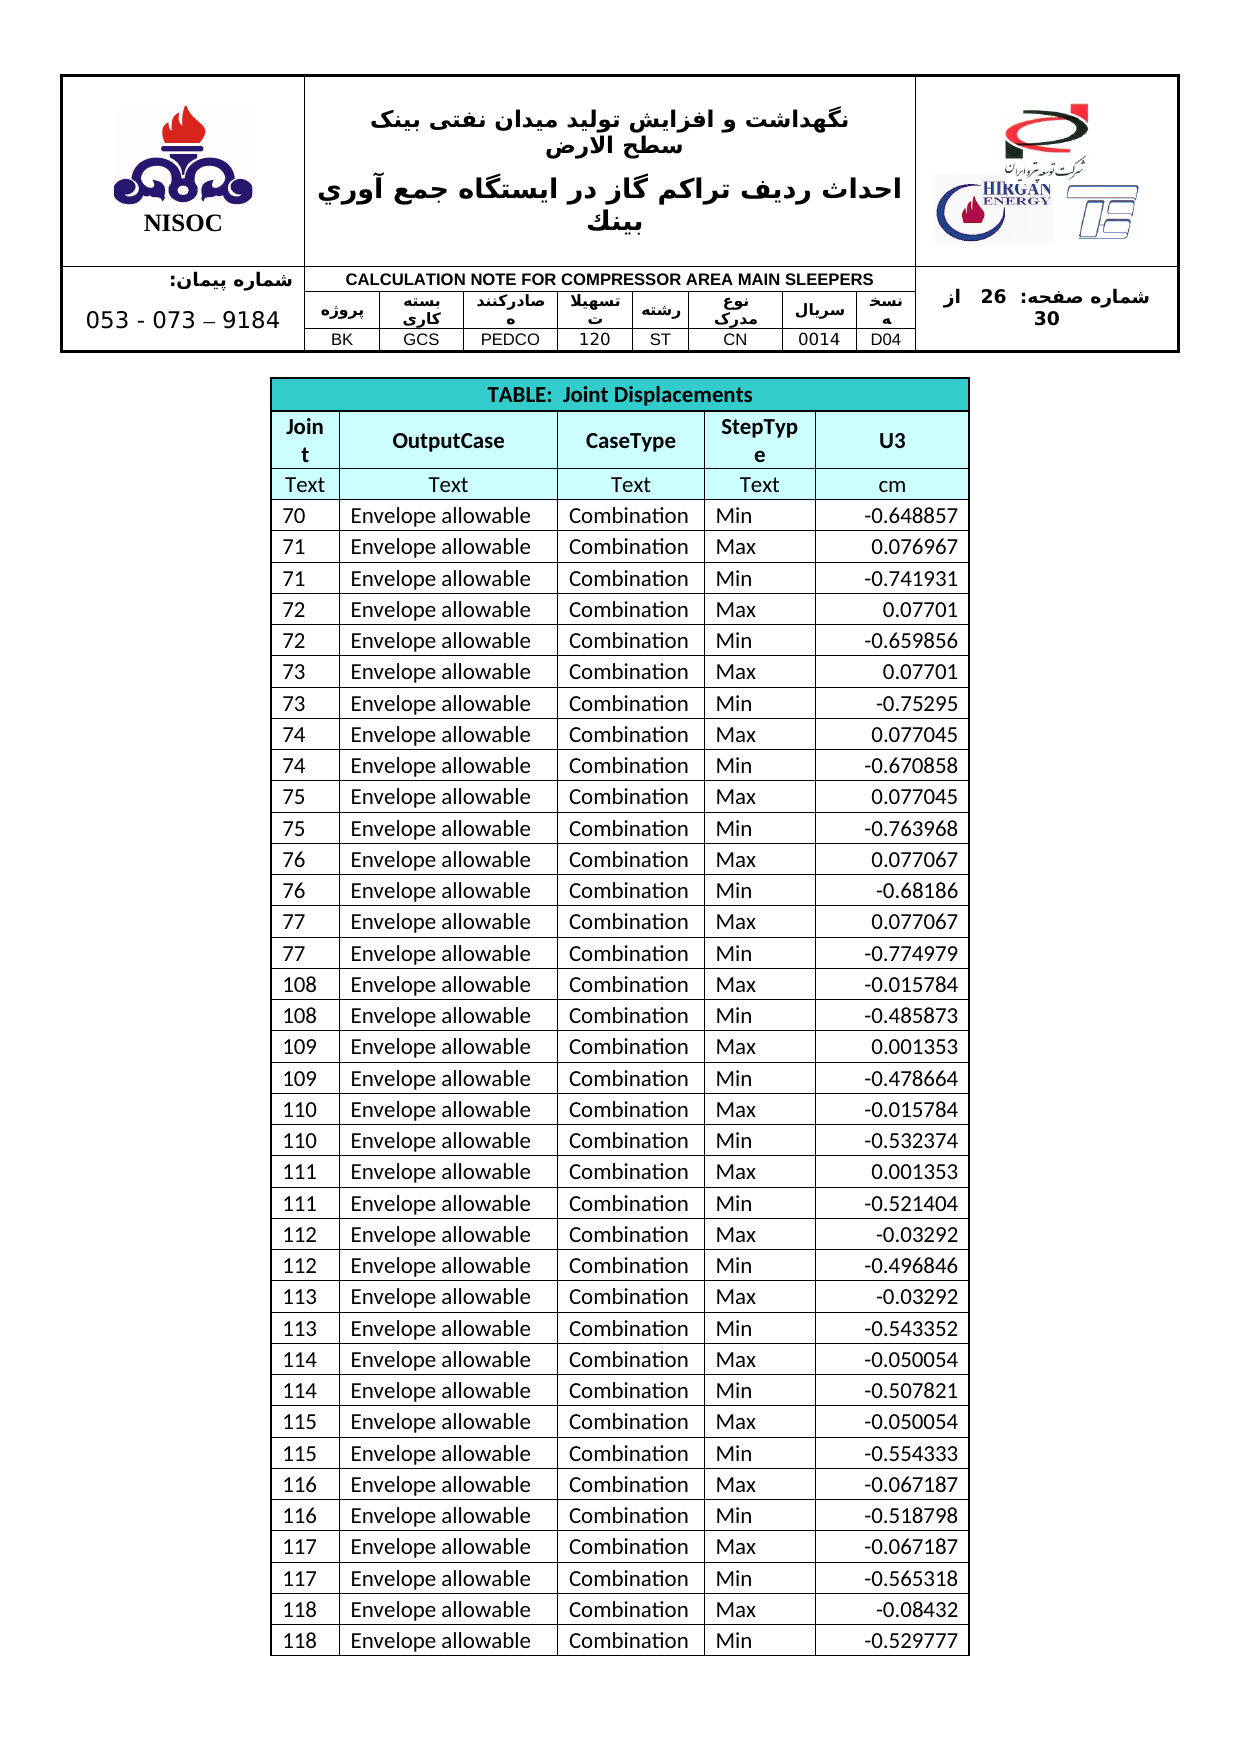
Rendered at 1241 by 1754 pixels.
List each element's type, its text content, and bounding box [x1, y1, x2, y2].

table_cell Max [705, 781, 815, 812]
table_cell 117 [272, 1531, 339, 1562]
table_cell Combination [558, 1531, 704, 1562]
table_cell Envelope allowable [340, 750, 557, 780]
table_cell Combination [558, 563, 704, 593]
picture [934, 103, 1089, 244]
table_cell Combination [558, 1219, 704, 1249]
table_cell Envelope allowable [340, 969, 557, 999]
table_cell Max [705, 1031, 815, 1062]
table_cell Max [705, 719, 815, 749]
table_cell Combination [558, 1563, 704, 1593]
table_cell Max [705, 594, 815, 624]
table_cell Max [705, 1281, 815, 1312]
table_cell Max [705, 1219, 815, 1249]
table_cell Envelope allowable [340, 1594, 557, 1624]
table_cell Envelope allowable [340, 719, 557, 749]
table_cell Combination [558, 1156, 704, 1187]
table_cell Min [705, 1563, 815, 1593]
table_cell Combination [558, 1031, 704, 1062]
table_cell -0.050054 [816, 1406, 968, 1437]
table_cell -0.015784 [816, 1094, 968, 1124]
table_cell 112 [272, 1250, 339, 1280]
table_cell 118 [272, 1625, 339, 1655]
table_cell Combination [558, 1344, 704, 1374]
table_cell Envelope allowable [340, 1031, 557, 1062]
table_cell 77 [272, 906, 339, 937]
table_cell 110 [272, 1125, 339, 1155]
table_cell 110 [272, 1094, 339, 1124]
table_cell Combination [558, 688, 704, 718]
table_cell Envelope allowable [340, 1250, 557, 1280]
table_cell Envelope allowable [340, 688, 557, 718]
table_cell Combination [558, 813, 704, 843]
table_cell -0.543352 [816, 1313, 968, 1343]
table_cell Combination [558, 906, 704, 937]
table_cell Combination [558, 500, 704, 530]
table_cell Combination [558, 938, 704, 968]
table_cell Min [705, 875, 815, 905]
table_cell 71 [272, 531, 339, 562]
table_cell -0.03292 [816, 1281, 968, 1312]
table_cell Max [705, 1344, 815, 1374]
table_cell Envelope allowable [340, 500, 557, 530]
table_cell -0.050054 [816, 1344, 968, 1374]
table_cell Envelope allowable [340, 781, 557, 812]
table_cell 76 [272, 875, 339, 905]
table_cell Max [705, 1406, 815, 1437]
table_cell Envelope allowable [340, 1625, 557, 1655]
table_cell 0.001353 [816, 1156, 968, 1187]
table_cell Envelope allowable [340, 1188, 557, 1218]
table_cell -0.03292 [816, 1219, 968, 1249]
table_cell -0.478664 [816, 1063, 968, 1093]
table_cell Min [705, 1063, 815, 1093]
table_cell Text [705, 469, 815, 499]
table_cell -0.532374 [816, 1125, 968, 1155]
table_cell 74 [272, 719, 339, 749]
table_cell Envelope allowable [340, 531, 557, 562]
table_cell -0.067187 [816, 1531, 968, 1562]
table_cell Envelope allowable [340, 906, 557, 937]
table_cell Envelope allowable [340, 1125, 557, 1155]
table_cell cm [816, 469, 968, 499]
table_cell 70 [272, 500, 339, 530]
table_cell 118 [272, 1594, 339, 1624]
table_cell Max [705, 906, 815, 937]
table_cell StepType [705, 412, 815, 468]
table_cell 76 [272, 844, 339, 874]
table_cell Min [705, 1375, 815, 1405]
table_cell -0.015784 [816, 969, 968, 999]
table_cell -0.565318 [816, 1563, 968, 1593]
table_cell 116 [272, 1469, 339, 1499]
table_cell Combination [558, 875, 704, 905]
table_cell Combination [558, 594, 704, 624]
table_cell Envelope allowable [340, 844, 557, 874]
table_cell Envelope allowable [340, 1500, 557, 1530]
table_cell 0.077067 [816, 906, 968, 937]
table_cell Max [705, 1531, 815, 1562]
table_cell 111 [272, 1156, 339, 1187]
table_cell U3 [816, 412, 968, 468]
table_cell Text [340, 469, 557, 499]
table_cell 113 [272, 1281, 339, 1312]
table_cell Combination [558, 1625, 704, 1655]
table_cell Envelope allowable [340, 1344, 557, 1374]
table_cell -0.067187 [816, 1469, 968, 1499]
table_cell Envelope allowable [340, 1563, 557, 1593]
table_cell Text [272, 469, 339, 499]
table_cell 0.07701 [816, 594, 968, 624]
table_cell 111 [272, 1188, 339, 1218]
table_cell Min [705, 625, 815, 655]
table_cell -0.774979 [816, 938, 968, 968]
table_cell 0.076967 [816, 531, 968, 562]
table_cell Min [705, 563, 815, 593]
table_cell -0.648857 [816, 500, 968, 530]
table_cell Max [705, 1594, 815, 1624]
table_cell -0.507821 [816, 1375, 968, 1405]
table_cell Combination [558, 656, 704, 687]
table_cell Joint [272, 412, 339, 468]
table_cell 73 [272, 656, 339, 687]
table_cell Combination [558, 781, 704, 812]
table_cell Envelope allowable [340, 1094, 557, 1124]
table_cell Min [705, 1438, 815, 1468]
table_cell 112 [272, 1219, 339, 1249]
table_cell Max [705, 1156, 815, 1187]
table_cell 109 [272, 1031, 339, 1062]
table_cell 114 [272, 1375, 339, 1405]
table_cell -0.741931 [816, 563, 968, 593]
table_cell Envelope allowable [340, 1313, 557, 1343]
table_cell -0.554333 [816, 1438, 968, 1468]
table_cell -0.659856 [816, 625, 968, 655]
table_cell Max [705, 844, 815, 874]
table_cell Envelope allowable [340, 1000, 557, 1030]
table_cell Envelope allowable [340, 656, 557, 687]
table_cell Max [705, 531, 815, 562]
table_cell 117 [272, 1563, 339, 1593]
table_cell Envelope allowable [340, 625, 557, 655]
table_cell CaseType [558, 412, 704, 468]
table_cell Combination [558, 625, 704, 655]
table_cell Min [705, 500, 815, 530]
table_cell Max [705, 1094, 815, 1124]
table_cell 115 [272, 1438, 339, 1468]
table_cell -0.485873 [816, 1000, 968, 1030]
table_cell Min [705, 1500, 815, 1530]
table_cell Envelope allowable [340, 563, 557, 593]
table_cell Min [705, 750, 815, 780]
table_cell -0.08432 [816, 1594, 968, 1624]
table_cell Envelope allowable [340, 1469, 557, 1499]
table_cell -0.496846 [816, 1250, 968, 1280]
table_cell 108 [272, 969, 339, 999]
table_cell 109 [272, 1063, 339, 1093]
table_cell Max [705, 656, 815, 687]
table_cell OutputCase [340, 412, 557, 468]
table_cell Combination [558, 1313, 704, 1343]
table_cell Envelope allowable [340, 1219, 557, 1249]
table_cell Envelope allowable [340, 1531, 557, 1562]
table_cell 116 [272, 1500, 339, 1530]
table_cell -0.670858 [816, 750, 968, 780]
table_cell -0.518798 [816, 1500, 968, 1530]
table_cell Min [705, 1188, 815, 1218]
table_cell Min [705, 813, 815, 843]
table_cell 115 [272, 1406, 339, 1437]
table_cell Min [705, 1625, 815, 1655]
table_cell Text [558, 469, 704, 499]
table_cell Combination [558, 1125, 704, 1155]
table_cell Combination [558, 1250, 704, 1280]
table_cell Envelope allowable [340, 1438, 557, 1468]
table_cell -0.521404 [816, 1188, 968, 1218]
table_cell 0.077045 [816, 719, 968, 749]
table_cell 74 [272, 750, 339, 780]
table_cell -0.763968 [816, 813, 968, 843]
table_cell 71 [272, 563, 339, 593]
table_cell 73 [272, 688, 339, 718]
table_cell Envelope allowable [340, 1156, 557, 1187]
table_cell Envelope allowable [340, 594, 557, 624]
table_cell Envelope allowable [340, 875, 557, 905]
table_cell -0.529777 [816, 1625, 968, 1655]
table_cell Combination [558, 1063, 704, 1093]
table_header TABLE: Joint Displacements [272, 379, 968, 410]
table_cell 75 [272, 813, 339, 843]
table_cell Envelope allowable [340, 1281, 557, 1312]
picture [113, 106, 253, 208]
table_cell Combination [558, 531, 704, 562]
table_cell Combination [558, 1406, 704, 1437]
table_cell Envelope allowable [340, 1406, 557, 1437]
table_cell Envelope allowable [340, 938, 557, 968]
table_cell Combination [558, 1375, 704, 1405]
table_cell Combination [558, 1094, 704, 1124]
table_cell 75 [272, 781, 339, 812]
table_cell 108 [272, 1000, 339, 1030]
table_cell 0.077045 [816, 781, 968, 812]
table_cell Max [705, 969, 815, 999]
table_cell Envelope allowable [340, 1063, 557, 1093]
table_cell 113 [272, 1313, 339, 1343]
table_cell Min [705, 688, 815, 718]
table_cell Combination [558, 719, 704, 749]
table_cell Combination [558, 750, 704, 780]
table_cell Combination [558, 1594, 704, 1624]
table_cell Combination [558, 1281, 704, 1312]
table_cell Combination [558, 1469, 704, 1499]
table_cell Envelope allowable [340, 813, 557, 843]
table_cell 72 [272, 625, 339, 655]
table_cell 72 [272, 594, 339, 624]
table_cell Min [705, 1125, 815, 1155]
table_cell 114 [272, 1344, 339, 1374]
table_cell Min [705, 1313, 815, 1343]
table_cell Combination [558, 1438, 704, 1468]
table_cell Combination [558, 1500, 704, 1530]
table_cell 0.077067 [816, 844, 968, 874]
table_cell Min [705, 938, 815, 968]
table_cell 0.001353 [816, 1031, 968, 1062]
table_cell Combination [558, 844, 704, 874]
table_cell Min [705, 1000, 815, 1030]
table_cell Combination [558, 1000, 704, 1030]
table_cell 0.07701 [816, 656, 968, 687]
table_cell Combination [558, 969, 704, 999]
table_cell Max [705, 1469, 815, 1499]
table_cell 77 [272, 938, 339, 968]
table_cell -0.68186 [816, 875, 968, 905]
table_cell Envelope allowable [340, 1375, 557, 1405]
table_cell -0.75295 [816, 688, 968, 718]
table_cell Combination [558, 1188, 704, 1218]
table_cell Min [705, 1250, 815, 1280]
